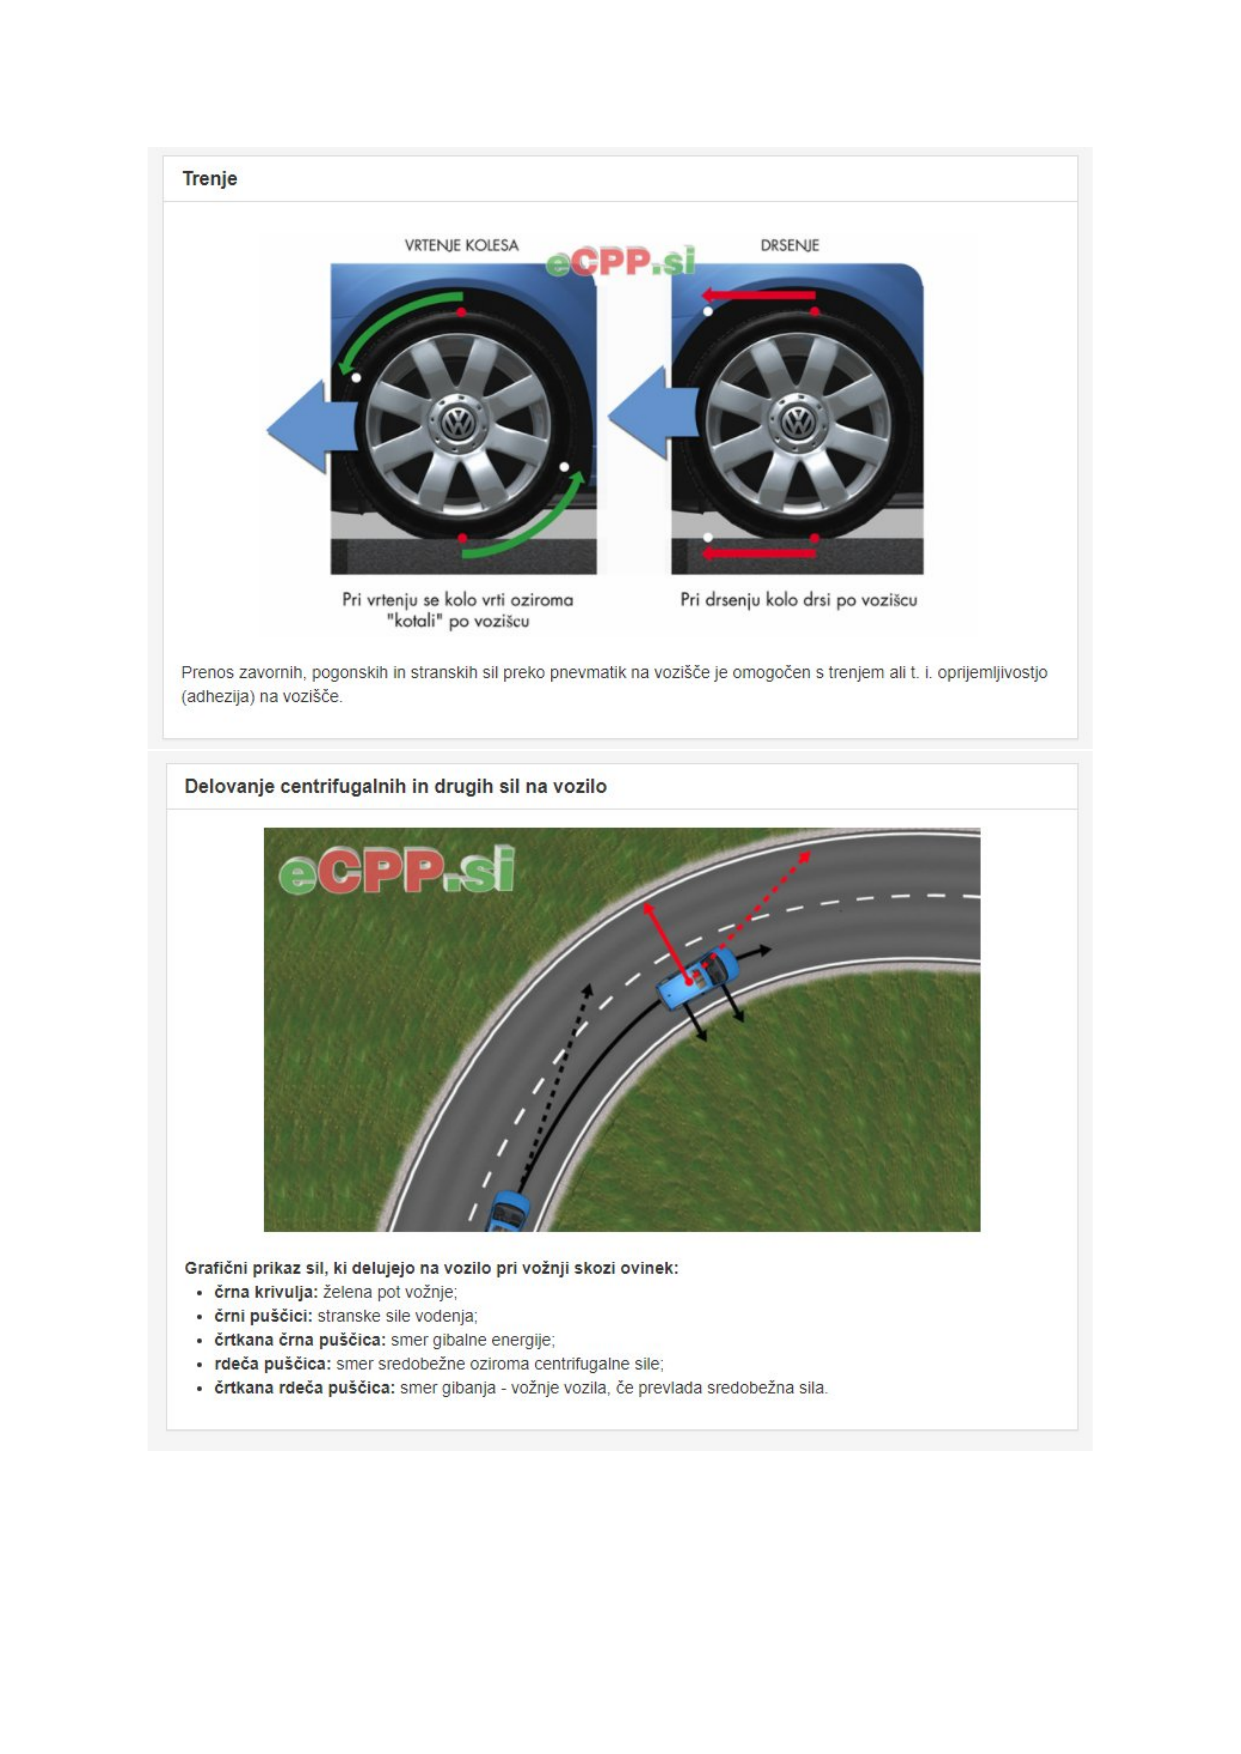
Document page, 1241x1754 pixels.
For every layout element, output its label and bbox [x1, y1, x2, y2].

picture [147, 147, 1093, 749]
picture [147, 751, 1093, 1451]
